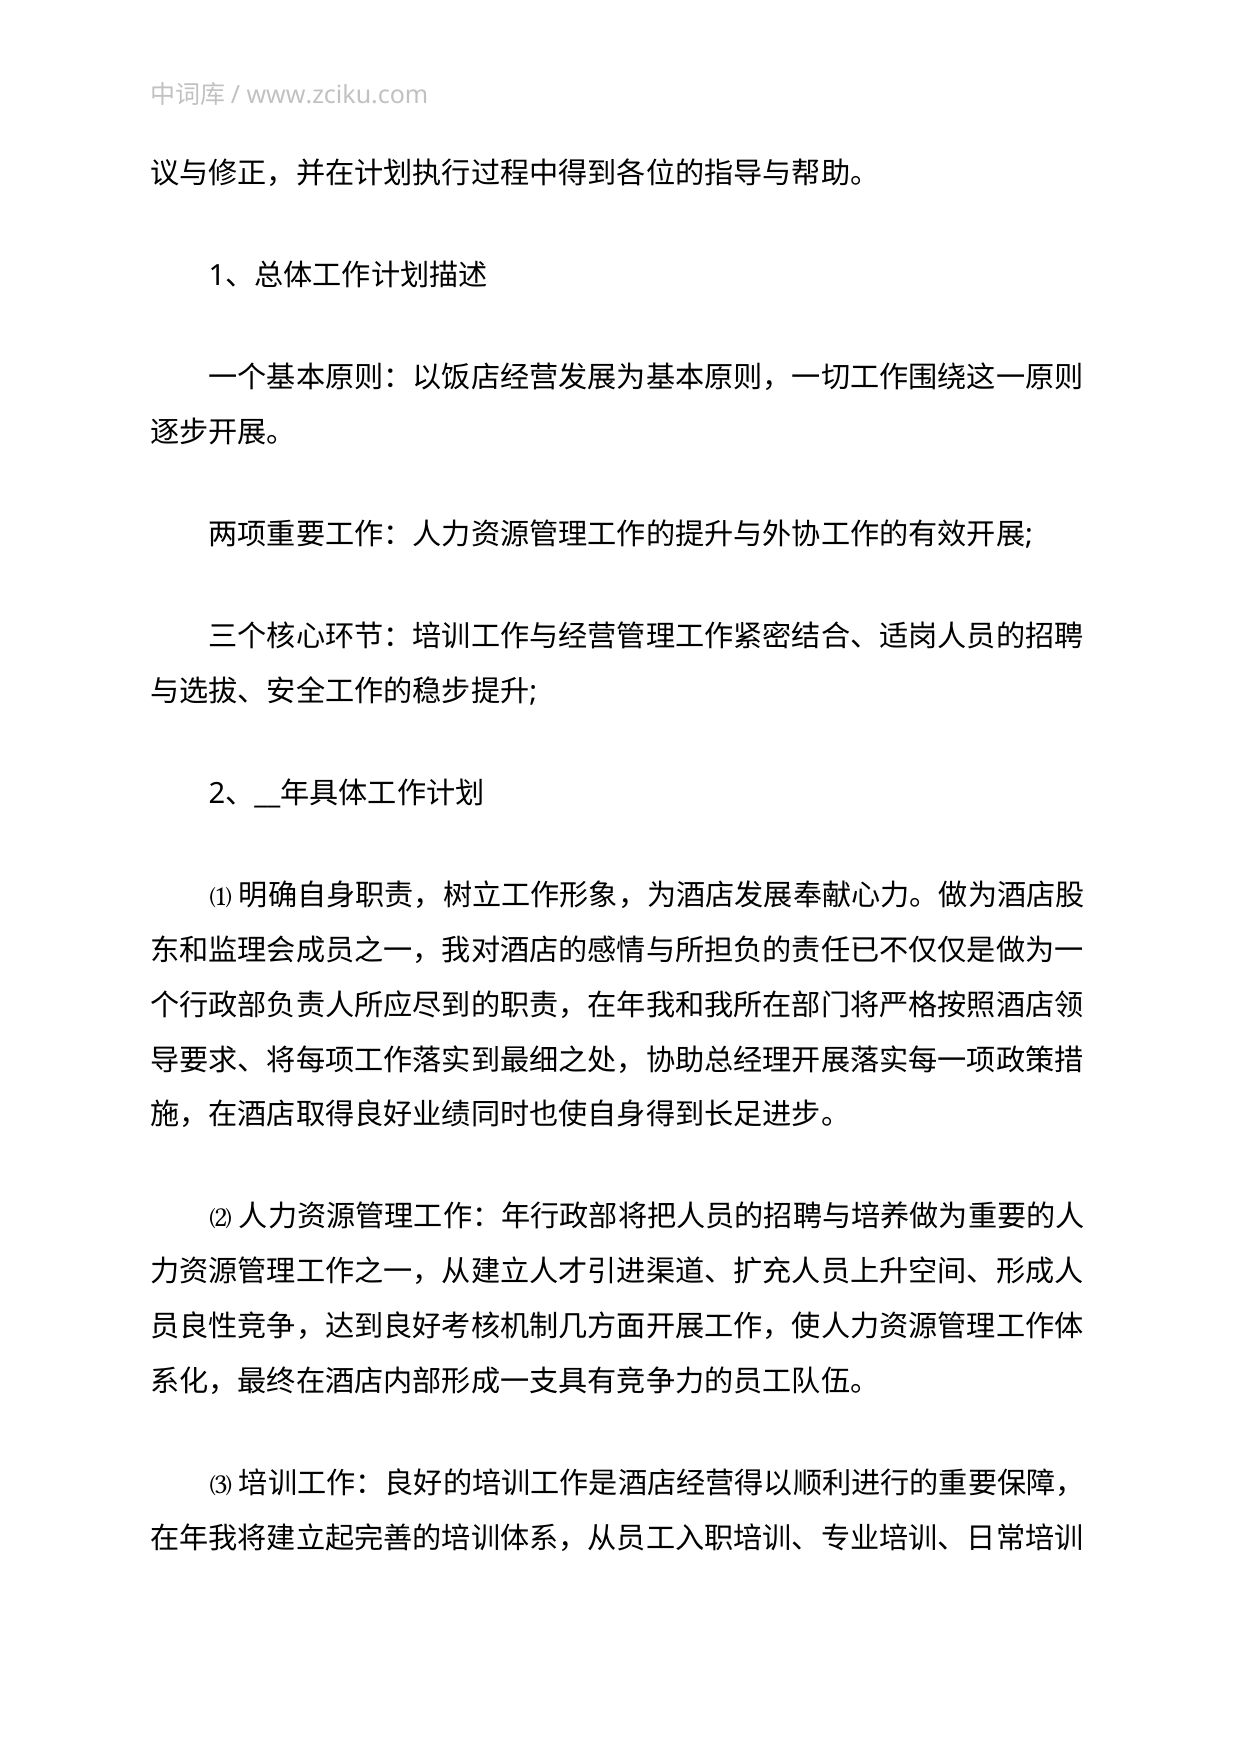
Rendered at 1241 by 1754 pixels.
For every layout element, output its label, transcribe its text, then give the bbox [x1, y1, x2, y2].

text ⑴明确自身职责，树立工作形象，为酒店发展奉献心力。做为酒店股东和监理会成员之一，我对酒店的感情与所担负的责任已不仅仅是做为一个行政部负责人所应尽到的职责，在年我和我所在部门将严格按照酒店领导要求、将每项工作落实到最细之处，协助总经理开展落实每一项政策措施，在酒店取得良好业绩同时也使自身得到长足进步。 [150, 871, 1090, 1133]
text 两项重要工作：人力资源管理工作的提升与外协工作的有效开展; [150, 510, 1090, 553]
text 三个核心环节：培训工作与经营管理工作紧密结合、适岗人员的招聘与选拔、安全工作的稳步提升; [150, 612, 1090, 710]
text 1、总体工作计划描述 [150, 252, 1090, 294]
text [150, 1459, 1090, 1557]
text 2、__年具体工作计划 [150, 769, 1090, 812]
text 一个基本原则：以饭店经营发展为基本原则，一切工作围绕这一原则逐步开展。 [150, 354, 1090, 451]
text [150, 150, 1090, 192]
text ⑵人力资源管理工作：年行政部将把人员的招聘与培养做为重要的人力资源管理工作之一，从建立人才引进渠道、扩充人员上升空间、形成人员良性竞争，达到良好考核机制几方面开展工作，使人力资源管理工作体系化，最终在酒店内部形成一支具有竞争力的员工队伍。 [150, 1193, 1090, 1400]
